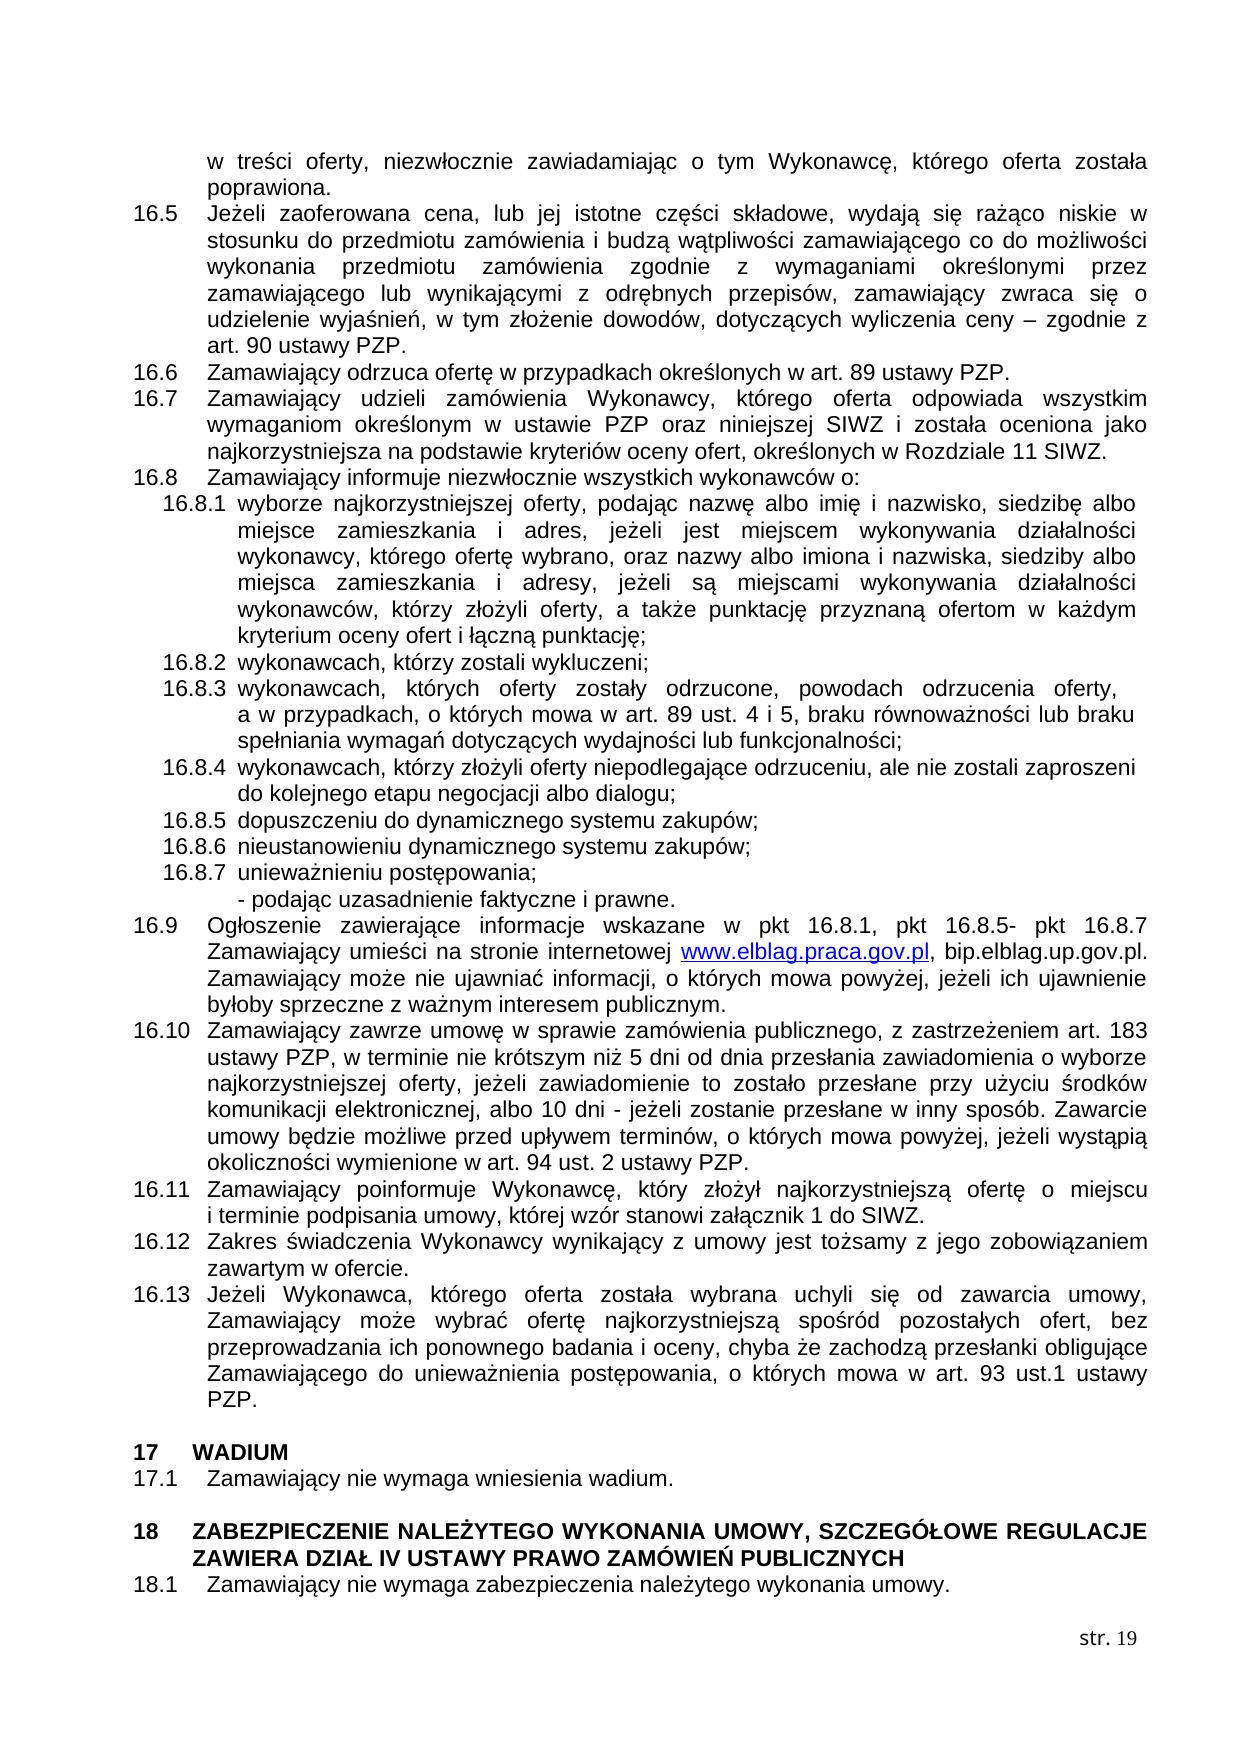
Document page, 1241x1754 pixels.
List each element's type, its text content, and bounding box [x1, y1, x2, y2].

list Zamawiający nie wymaga zabezpieczenia należytego wykonania umowy. [133, 1571, 1148, 1597]
list Zamawiający zawrze umowę w sprawie zamówienia publicznego, z zastrzeżeniem art. 183 ustawy PZP, w terminie nie krótszym niż 5 dni od dnia przesłania zawiadomienia o wyborze najkorzystniejszej oferty, jeżeli zawiadomienie to zostało przesłane przy użyciu środków komunikacji elektronicznej, albo 10 dni - jeżeli zostanie przesłane w inny sposób. Zawarcie umowy będzie możliwe przed upływem terminów, o których mowa powyżej, jeżeli wystąpią okoliczności wymienione w art. 94 ust. 2 ustawy PZP. [133, 1017, 1148, 1176]
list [133, 148, 1148, 200]
list Jeżeli zaoferowana cena, lub jej istotne części składowe, wydają się rażąco niskie w stosunku do przedmiotu zamówienia i budzą wątpliwości zamawiającego co do możliwości wykonania przedmiotu zamówienia zgodnie z wymaganiami określonymi przez zamawiającego lub wynikającymi z odrębnych przepisów, zamawiający zwraca się o udzielenie wyjaśnień, w tym złożenie dowodów, dotyczących wyliczenia ceny – zgodnie z art. 90 ustawy PZP. [133, 200, 1148, 358]
list Jeżeli Wykonawca, którego oferta została wybrana uchyli się od zawarcia umowy, Zamawiający może wybrać ofertę najkorzystniejszą spośród pozostałych ofert, bez przeprowadzania ich ponownego badania i oceny, chyba że zachodzą przesłanki obligujące Zamawiającego do unieważnienia postępowania, o których mowa w art. 93 ust.1 ustawy PZP. [133, 1281, 1148, 1413]
list dopuszczeniu do dynamicznego systemu zakupów; [162, 807, 1137, 833]
list Zamawiający poinformuje Wykonawcę, który złożył najkorzystniejszą ofertę o miejscu i terminie podpisania umowy, której wzór stanowi załącznik 1 do SIWZ. [133, 1176, 1148, 1228]
list nieustanowieniu dynamicznego systemu zakupów; [162, 833, 1137, 859]
list Zakres świadczenia Wykonawcy wynikający z umowy jest tożsamy z jego zobowiązaniem zawartym w ofercie. [133, 1228, 1148, 1281]
list wykonawcach, których oferty zostały odrzucone, powodach odrzucenia oferty, a w przypadkach, o których mowa w art. 89 ust. 4 i 5, braku równoważności lub braku spełniania wymagań dotyczących wydajności lub funkcjonalności; [162, 675, 1137, 754]
list WADIUM [133, 1439, 1148, 1465]
list Zamawiający odrzuca ofertę w przypadkach określonych w art. 89 ustawy PZP. [133, 358, 1148, 385]
list ZABEZPIECZENIE NALEŻYTEGO WYKONANIA UMOWY, SZCZEGÓŁOWE REGULACJE ZAWIERA DZIAŁ IV USTAWY PRAWO ZAMÓWIEŃ PUBLICZNYCH [133, 1518, 1148, 1571]
list Zamawiający nie wymaga wniesienia wadium. [133, 1465, 1148, 1492]
list Zamawiający informuje niezwłocznie wszystkich wykonawców o: [133, 464, 1148, 490]
list Zamawiający udzieli zamówienia Wykonawcy, którego oferta odpowiada wszystkim wymaganiom określonym w ustawie PZP oraz niniejszej SIWZ i została oceniona jako najkorzystniejsza na podstawie kryteriów oceny ofert, określonych w Rozdziale 11 SIWZ. [133, 385, 1148, 464]
list wykonawcach, którzy złożyli oferty niepodlegające odrzuceniu, ale nie zostali zaproszeni do kolejnego etapu negocjacji albo dialogu; [162, 754, 1137, 807]
list - podając uzasadnienie faktyczne i prawne. [237, 886, 1137, 912]
list wykonawcach, którzy zostali wykluczeni; [162, 648, 1137, 675]
list unieważnieniu postępowania; [162, 859, 1137, 886]
list wyborze najkorzystniejszej oferty, podając nazwę albo imię i nazwisko, siedzibę albo miejsce zamieszkania i adres, jeżeli jest miejscem wykonywania działalności wykonawcy, którego ofertę wybrano, oraz nazwy albo imiona i nazwiska, siedziby albo miejsca zamieszkania i adresy, jeżeli są miejscami wykonywania działalności wykonawców, którzy złożyli oferty, a także punktację przyznaną ofertom w każdym kryterium oceny ofert i łączną punktację; [162, 490, 1137, 648]
list Ogłoszenie zawierające informacje wskazane w pkt 16.8.1, pkt 16.8.5- pkt 16.8.7 Zamawiający umieści na stronie internetowej www.elblag.praca.gov.pl, bip.elblag.up.gov.pl. Zamawiający może nie ujawniać informacji, o których mowa powyżej, jeżeli ich ujawnienie byłoby sprzeczne z ważnym interesem publicznym. [133, 912, 1148, 1017]
